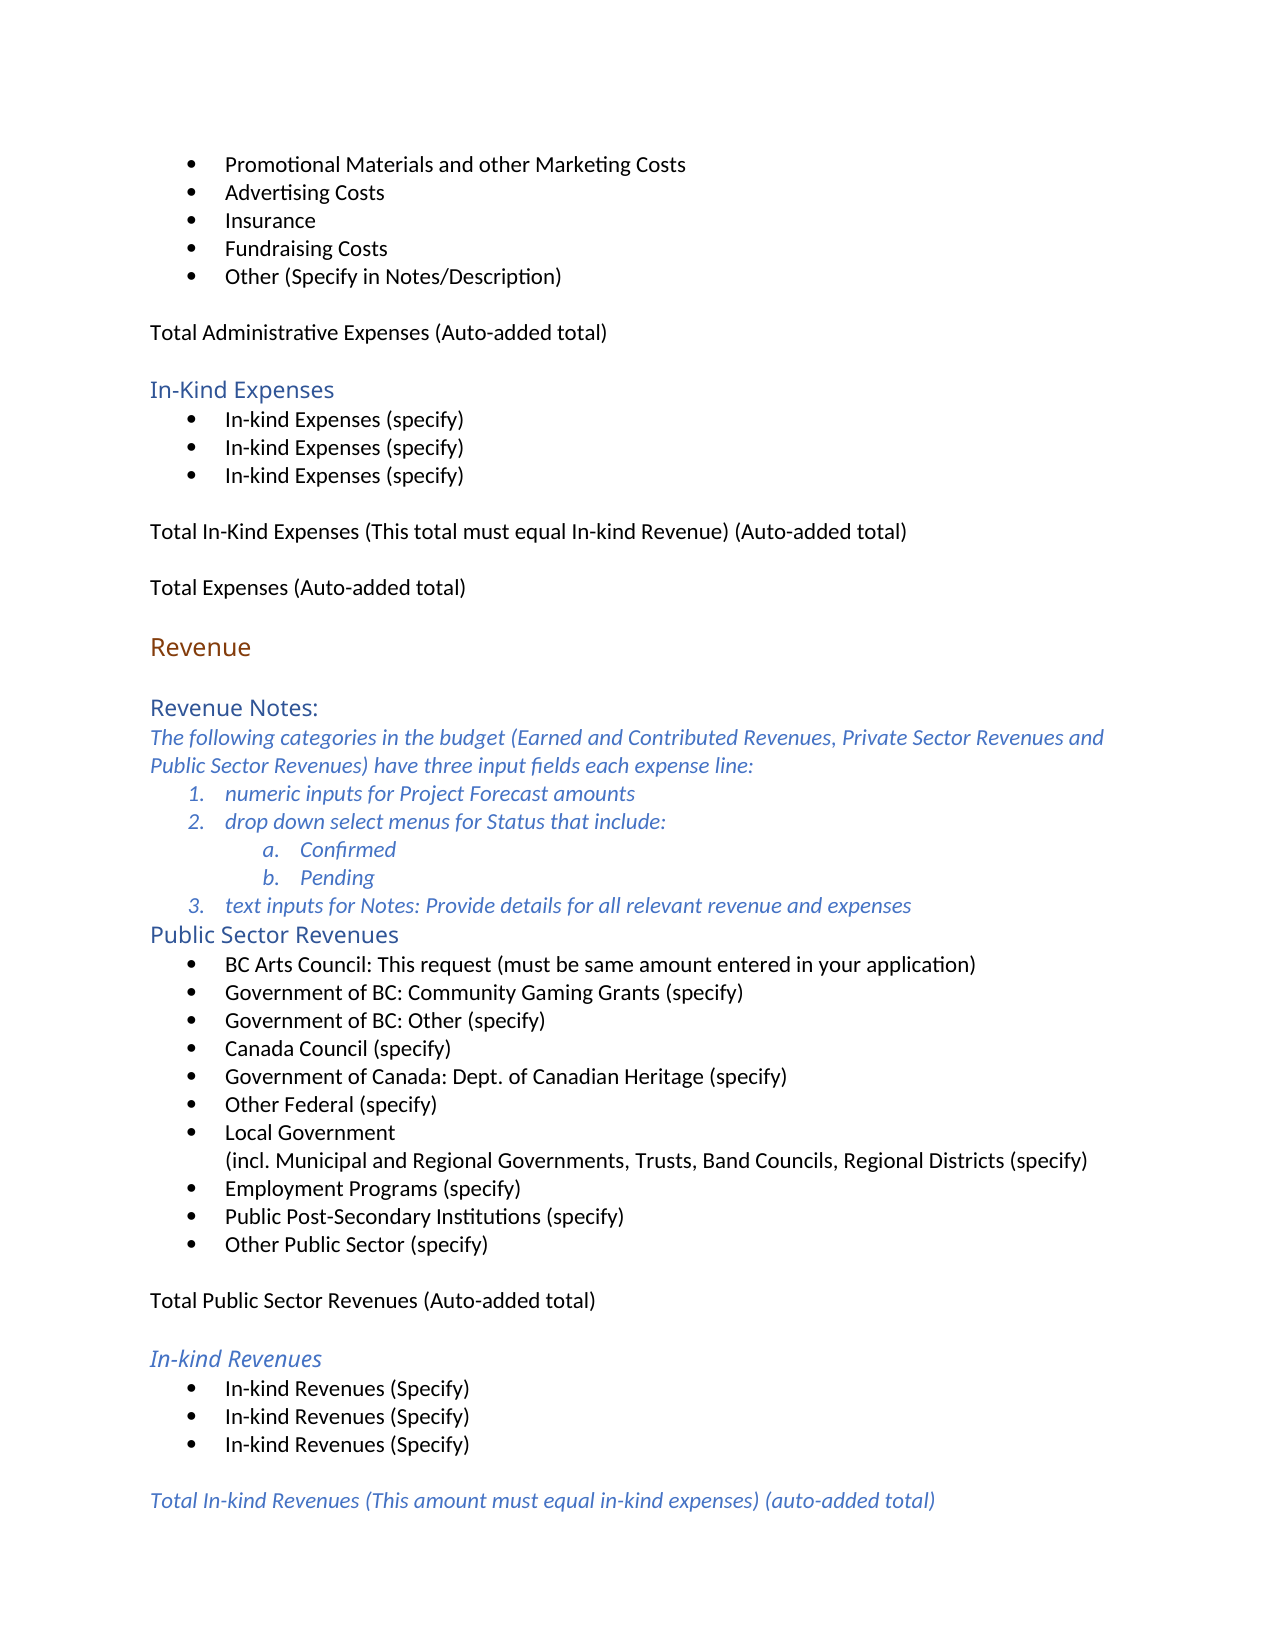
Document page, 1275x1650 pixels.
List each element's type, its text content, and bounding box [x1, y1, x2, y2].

list Insurance [187, 206, 1125, 234]
list Advertising Costs [187, 178, 1125, 206]
text Total Expenses (Auto-added total) [150, 573, 1125, 602]
text The following categories in the budget (Earned and Contributed Revenues, Private Sector Revenues and Public Sector Revenues) have three input fields each expense line: [150, 723, 1125, 779]
list drop down select menus for Status that include: [187, 807, 1125, 835]
subtitle Public Sector Revenues [150, 919, 1125, 950]
list BC Arts Council: This request (must be same amount entered in your application) [187, 950, 1125, 978]
text Total In-Kind Expenses (This total must equal In-kind Revenue) (Auto-added total) [150, 517, 1125, 546]
list In-kind Revenues (Specify) [187, 1430, 1125, 1458]
list Employment Programs (specify) [187, 1174, 1125, 1202]
list In-kind Revenues (Specify) [187, 1374, 1125, 1402]
list Canada Council (specify) [187, 1034, 1125, 1062]
list Other Federal (specify) [187, 1090, 1125, 1118]
list Pending [262, 863, 1125, 891]
list text inputs for Notes: Provide details for all relevant revenue and expenses [187, 891, 1125, 919]
subtitle In-Kind Expenses [150, 374, 1125, 405]
list numeric inputs for Project Forecast amounts [187, 779, 1125, 807]
subtitle Revenue Notes: [150, 692, 1125, 723]
text Total Administrative Expenses (Auto-added total) [150, 318, 1125, 346]
text Total Public Sector Revenues (Auto-added total) [150, 1287, 1125, 1314]
list In-kind Revenues (Specify) [187, 1402, 1125, 1430]
list Fundraising Costs [187, 234, 1125, 262]
list In-kind Expenses (specify) [187, 461, 1125, 489]
list Government of BC: Other (specify) [187, 1006, 1125, 1034]
list Local Government (incl. Municipal and Regional Governments, Trusts, Band Councils, Regional Districts (specify) [187, 1118, 1125, 1174]
list Public Post-Secondary Institutions (specify) [187, 1202, 1125, 1231]
text Total In-kind Revenues (This amount must equal in-kind expenses) (auto-added total) [150, 1486, 1125, 1514]
subtitle In-kind Revenues [150, 1343, 1125, 1374]
list Promotional Materials and other Marketing Costs [187, 150, 1125, 178]
list Other (Specify in Notes/Description) [187, 262, 1125, 290]
subtitle Revenue [150, 629, 1125, 664]
list Confirmed [262, 835, 1125, 863]
list In-kind Expenses (specify) [187, 405, 1125, 433]
list Other Public Sector (specify) [187, 1231, 1125, 1258]
list Government of Canada: Dept. of Canadian Heritage (specify) [187, 1062, 1125, 1090]
list In-kind Expenses (specify) [187, 433, 1125, 461]
list Government of BC: Community Gaming Grants (specify) [187, 978, 1125, 1006]
